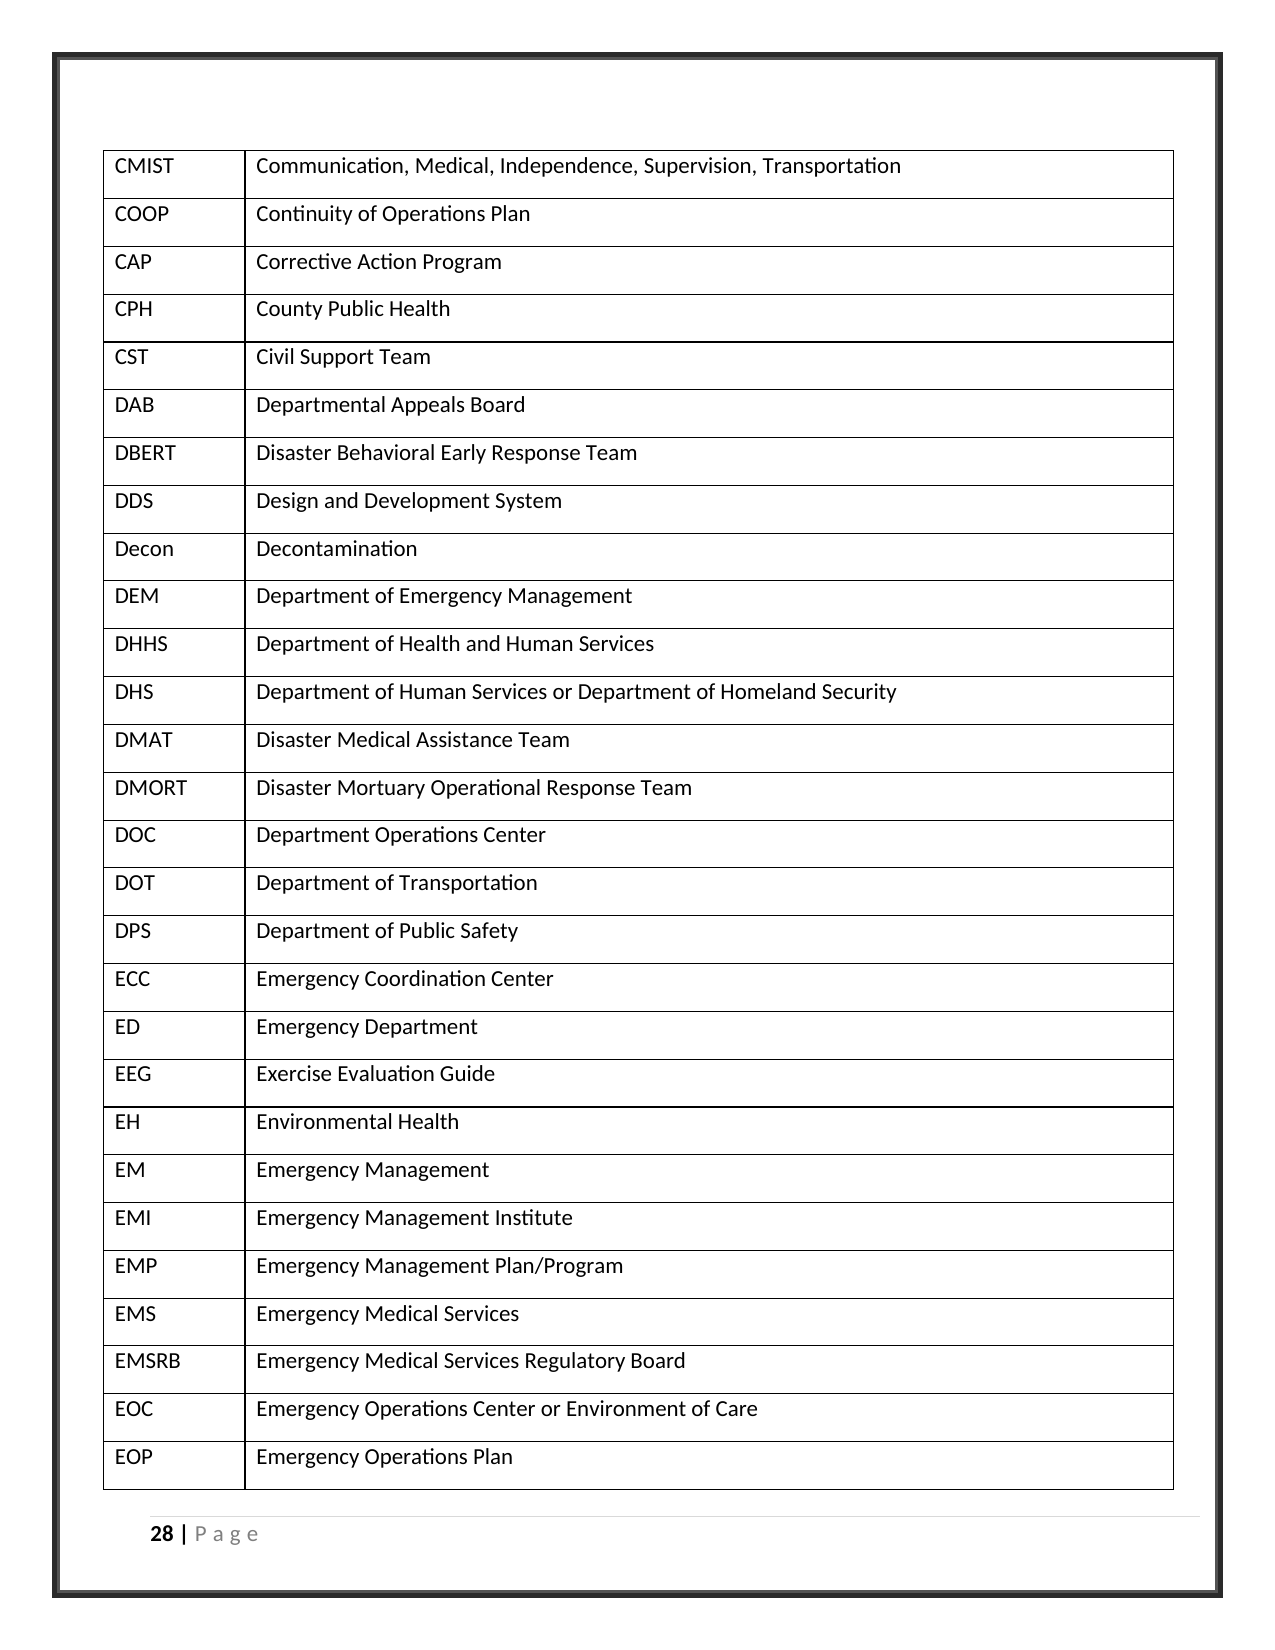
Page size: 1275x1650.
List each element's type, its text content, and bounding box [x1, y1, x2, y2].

table_cell Disaster Mortuary Operational Response Team [246, 773, 1173, 819]
table_cell EOP [104, 1442, 244, 1489]
table_cell Emergency Management Plan/Program [246, 1251, 1173, 1298]
table_cell Exercise Evaluation Guide [246, 1060, 1173, 1106]
table_cell Emergency Coordination Center [246, 964, 1173, 1011]
table_cell Departmental Appeals Board [246, 390, 1173, 437]
table_cell Environmental Health [246, 1108, 1173, 1154]
table_cell Department of Transportation [246, 868, 1173, 915]
table_cell Emergency Management [246, 1155, 1173, 1202]
table_cell DHHS [104, 629, 244, 676]
table_cell Emergency Medical Services Regulatory Board [246, 1346, 1173, 1393]
table_cell Communication, Medical, Independence, Supervision, Transportation [246, 151, 1173, 198]
table_cell EMS [104, 1299, 244, 1345]
table_cell EMP [104, 1251, 244, 1298]
table_cell Continuity of Operations Plan [246, 199, 1173, 246]
table_cell DOC [104, 821, 244, 867]
table_cell CMIST [104, 151, 244, 198]
table_cell Disaster Behavioral Early Response Team [246, 438, 1173, 485]
table_cell Department Operations Center [246, 821, 1173, 867]
table_cell Department of Emergency Management [246, 581, 1173, 628]
table_cell Design and Development System [246, 486, 1173, 533]
table_cell DMAT [104, 725, 244, 772]
table_cell DAB [104, 390, 244, 437]
table_cell EMI [104, 1203, 244, 1250]
table_cell Department of Human Services or Department of Homeland Security [246, 677, 1173, 724]
table_cell DOT [104, 868, 244, 915]
table_cell CAP [104, 247, 244, 293]
table_cell Emergency Operations Center or Environment of Care [246, 1394, 1173, 1441]
table_cell Emergency Medical Services [246, 1299, 1173, 1345]
table_cell EEG [104, 1060, 244, 1106]
table_cell DEM [104, 581, 244, 628]
table_cell CST [104, 343, 244, 389]
table_cell CPH [104, 295, 244, 341]
table_cell Emergency Operations Plan [246, 1442, 1173, 1489]
table_cell Decontamination [246, 534, 1173, 580]
table_cell COOP [104, 199, 244, 246]
table_cell EM [104, 1155, 244, 1202]
table_cell Decon [104, 534, 244, 580]
table_cell ED [104, 1012, 244, 1058]
table_cell EOC [104, 1394, 244, 1441]
table_cell Department of Public Safety [246, 916, 1173, 963]
table_cell Corrective Action Program [246, 247, 1173, 293]
table_cell Emergency Department [246, 1012, 1173, 1058]
table_cell DBERT [104, 438, 244, 485]
table_cell Civil Support Team [246, 343, 1173, 389]
table_cell Disaster Medical Assistance Team [246, 725, 1173, 772]
table_cell Department of Health and Human Services [246, 629, 1173, 676]
table_cell EH [104, 1108, 244, 1154]
table_cell ECC [104, 964, 244, 1011]
table_cell DHS [104, 677, 244, 724]
table_cell County Public Health [246, 295, 1173, 341]
table_cell DPS [104, 916, 244, 963]
table_cell DMORT [104, 773, 244, 819]
table_cell Emergency Management Institute [246, 1203, 1173, 1250]
table_cell EMSRB [104, 1346, 244, 1393]
table_cell DDS [104, 486, 244, 533]
